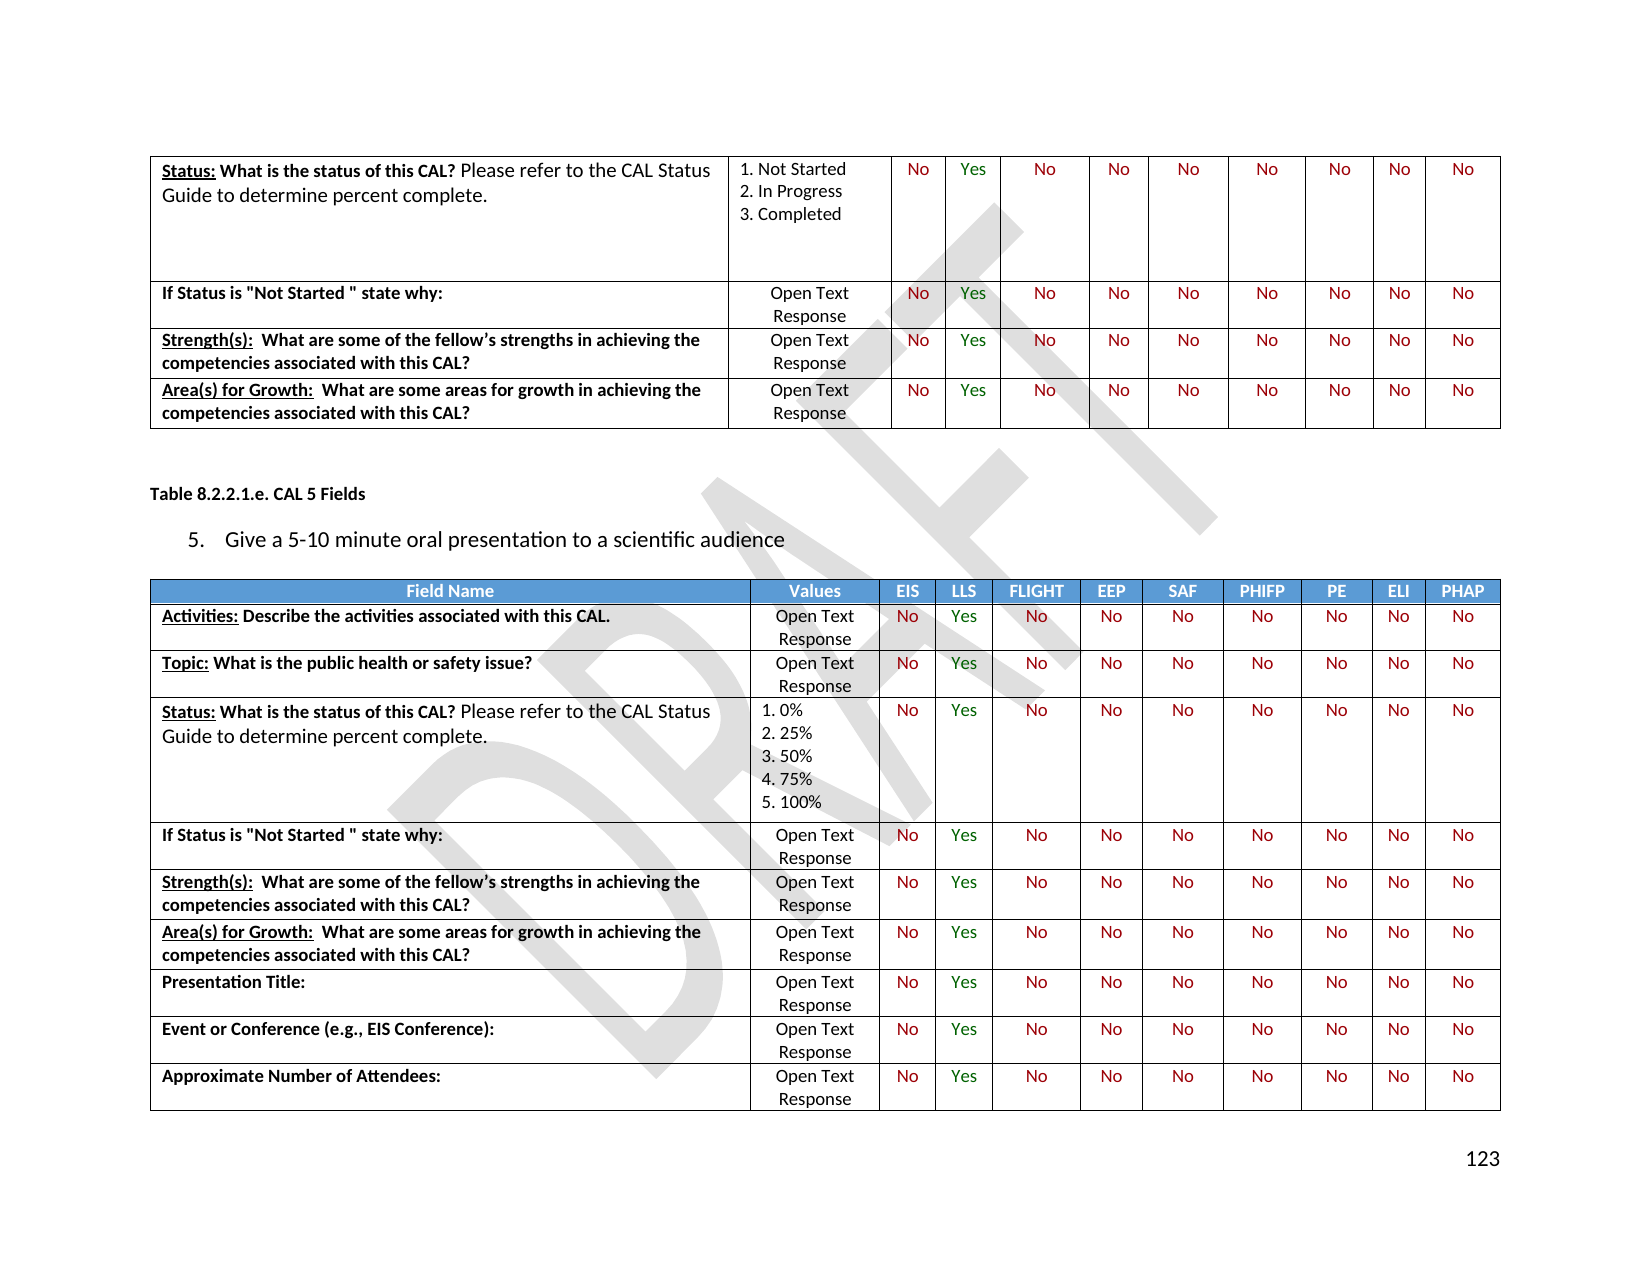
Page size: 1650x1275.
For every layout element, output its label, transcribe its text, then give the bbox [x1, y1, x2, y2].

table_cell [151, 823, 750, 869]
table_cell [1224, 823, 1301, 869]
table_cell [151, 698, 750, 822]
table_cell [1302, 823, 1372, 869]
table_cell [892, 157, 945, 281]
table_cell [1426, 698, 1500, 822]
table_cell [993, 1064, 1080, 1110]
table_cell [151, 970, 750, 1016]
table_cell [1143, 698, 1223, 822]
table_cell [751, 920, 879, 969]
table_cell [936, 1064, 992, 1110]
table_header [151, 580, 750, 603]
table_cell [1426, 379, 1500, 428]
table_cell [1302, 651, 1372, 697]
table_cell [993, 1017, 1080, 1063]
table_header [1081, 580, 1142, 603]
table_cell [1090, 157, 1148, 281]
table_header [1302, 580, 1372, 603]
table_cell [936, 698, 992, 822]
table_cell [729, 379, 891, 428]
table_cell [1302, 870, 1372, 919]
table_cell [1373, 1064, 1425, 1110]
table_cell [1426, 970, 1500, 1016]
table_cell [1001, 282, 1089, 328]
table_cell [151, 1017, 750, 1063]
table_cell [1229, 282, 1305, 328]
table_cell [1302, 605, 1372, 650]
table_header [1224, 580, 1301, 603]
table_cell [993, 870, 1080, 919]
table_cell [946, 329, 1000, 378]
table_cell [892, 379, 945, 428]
text Table 8.2.2.1.e. CAL 5 Fields [150, 482, 1500, 504]
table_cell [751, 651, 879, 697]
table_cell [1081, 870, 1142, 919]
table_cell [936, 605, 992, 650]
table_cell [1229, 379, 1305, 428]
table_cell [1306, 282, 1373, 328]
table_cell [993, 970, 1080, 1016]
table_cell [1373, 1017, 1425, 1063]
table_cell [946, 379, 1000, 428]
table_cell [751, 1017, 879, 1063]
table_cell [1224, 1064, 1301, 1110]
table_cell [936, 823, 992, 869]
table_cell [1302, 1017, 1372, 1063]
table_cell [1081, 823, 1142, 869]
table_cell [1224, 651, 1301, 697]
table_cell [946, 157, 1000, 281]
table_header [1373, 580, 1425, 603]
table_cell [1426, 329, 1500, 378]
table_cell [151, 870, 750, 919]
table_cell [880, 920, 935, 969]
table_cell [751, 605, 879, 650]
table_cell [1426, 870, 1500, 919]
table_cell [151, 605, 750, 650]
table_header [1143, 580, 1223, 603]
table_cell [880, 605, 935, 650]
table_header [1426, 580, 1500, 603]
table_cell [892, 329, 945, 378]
list Give a 5-10 minute oral presentation to a scientific audience [187, 525, 1500, 553]
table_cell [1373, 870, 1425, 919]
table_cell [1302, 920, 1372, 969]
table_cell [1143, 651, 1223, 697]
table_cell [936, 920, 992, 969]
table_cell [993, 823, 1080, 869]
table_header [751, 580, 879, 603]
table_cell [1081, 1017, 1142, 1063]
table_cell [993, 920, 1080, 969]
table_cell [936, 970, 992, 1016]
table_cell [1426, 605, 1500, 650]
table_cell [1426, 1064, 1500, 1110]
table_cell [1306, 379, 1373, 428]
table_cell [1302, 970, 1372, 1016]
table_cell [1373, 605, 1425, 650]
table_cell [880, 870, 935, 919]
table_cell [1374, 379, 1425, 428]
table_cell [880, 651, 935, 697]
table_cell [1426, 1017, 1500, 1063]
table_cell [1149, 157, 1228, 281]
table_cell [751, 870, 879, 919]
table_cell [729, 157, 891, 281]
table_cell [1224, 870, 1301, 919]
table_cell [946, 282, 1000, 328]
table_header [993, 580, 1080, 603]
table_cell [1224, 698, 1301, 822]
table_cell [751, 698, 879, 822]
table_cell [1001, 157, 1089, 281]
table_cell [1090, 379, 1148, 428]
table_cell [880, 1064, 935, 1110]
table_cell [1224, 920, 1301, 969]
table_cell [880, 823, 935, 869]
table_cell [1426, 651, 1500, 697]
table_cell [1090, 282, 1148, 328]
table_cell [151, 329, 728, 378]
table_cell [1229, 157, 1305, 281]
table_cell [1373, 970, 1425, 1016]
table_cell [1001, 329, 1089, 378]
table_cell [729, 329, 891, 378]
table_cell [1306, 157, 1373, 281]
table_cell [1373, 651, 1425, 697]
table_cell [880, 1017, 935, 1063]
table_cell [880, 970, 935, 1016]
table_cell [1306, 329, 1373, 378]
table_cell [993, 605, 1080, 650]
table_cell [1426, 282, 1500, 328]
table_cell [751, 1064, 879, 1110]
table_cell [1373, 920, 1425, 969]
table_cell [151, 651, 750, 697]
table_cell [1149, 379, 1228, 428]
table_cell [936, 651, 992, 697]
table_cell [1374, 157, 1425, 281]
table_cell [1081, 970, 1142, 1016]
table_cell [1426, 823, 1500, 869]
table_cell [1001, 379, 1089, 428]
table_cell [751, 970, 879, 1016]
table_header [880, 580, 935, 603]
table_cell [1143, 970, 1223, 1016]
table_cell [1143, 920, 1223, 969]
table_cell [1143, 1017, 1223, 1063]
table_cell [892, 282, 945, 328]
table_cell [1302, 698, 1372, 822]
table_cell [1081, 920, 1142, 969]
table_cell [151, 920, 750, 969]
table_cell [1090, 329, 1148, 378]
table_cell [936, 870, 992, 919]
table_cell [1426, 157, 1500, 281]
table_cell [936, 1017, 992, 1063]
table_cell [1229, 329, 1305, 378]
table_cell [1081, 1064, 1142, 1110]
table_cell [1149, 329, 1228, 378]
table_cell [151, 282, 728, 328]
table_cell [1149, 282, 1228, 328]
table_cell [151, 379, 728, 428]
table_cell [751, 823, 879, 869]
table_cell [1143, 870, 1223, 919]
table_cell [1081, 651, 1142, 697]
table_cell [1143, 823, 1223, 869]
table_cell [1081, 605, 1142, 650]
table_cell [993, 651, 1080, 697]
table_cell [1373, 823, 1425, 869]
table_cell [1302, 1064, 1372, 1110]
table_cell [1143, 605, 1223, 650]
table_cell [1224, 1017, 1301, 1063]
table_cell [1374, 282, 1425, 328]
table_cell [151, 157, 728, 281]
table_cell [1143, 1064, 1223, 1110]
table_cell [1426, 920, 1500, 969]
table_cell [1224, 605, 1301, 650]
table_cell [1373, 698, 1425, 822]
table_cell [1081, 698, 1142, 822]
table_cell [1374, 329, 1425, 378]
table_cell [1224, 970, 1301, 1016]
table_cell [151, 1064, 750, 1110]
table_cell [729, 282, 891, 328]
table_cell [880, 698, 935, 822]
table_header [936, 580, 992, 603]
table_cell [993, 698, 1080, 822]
